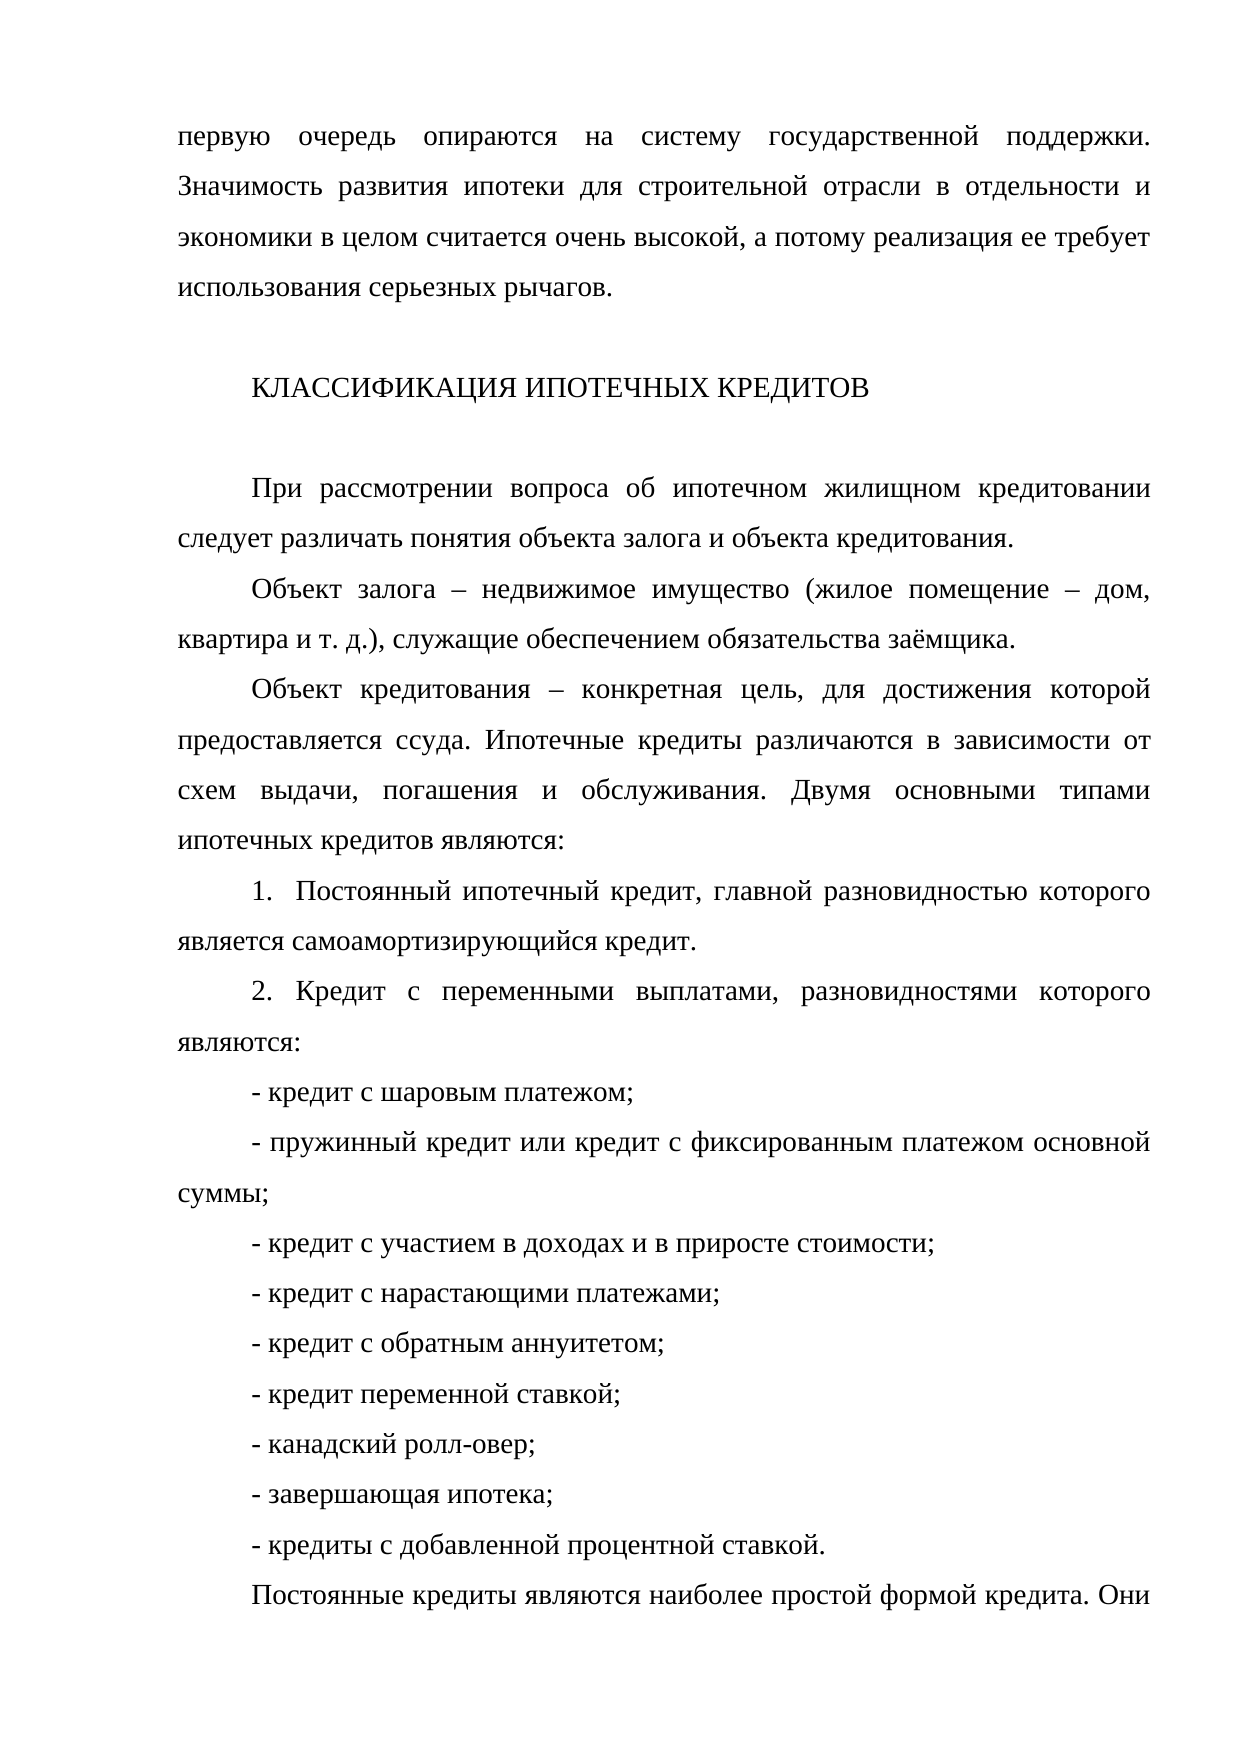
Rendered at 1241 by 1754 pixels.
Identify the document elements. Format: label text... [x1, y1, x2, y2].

text КЛАССИФИКАЦИЯ ИПОТЕЧНЫХ КРЕДИТОВ [251, 370, 1152, 403]
text Объект залога – недвижимое имущество (жилое помещение – дом, квартира и т. д.), служащие обеспечением обязательства заёмщика. [177, 571, 1152, 655]
text - кредит с обратным аннуитетом; [177, 1326, 1152, 1359]
text При рассмотрении вопроса об ипотечном жилищном кредитовании следует различать понятия объекта залога и объекта кредитования. [177, 470, 1152, 554]
text - канадский ролл-овер; [177, 1426, 1152, 1460]
text - кредит с шаровым платежом; [177, 1074, 1152, 1108]
text Объект кредитования – конкретная цель, для достижения которой предоставляется ссуда. Ипотечные кредиты различаются в зависимости от схем выдачи, погашения и обслуживания. Двумя основными типами ипотечных кредитов являются: [177, 672, 1152, 856]
text - кредит переменной ставкой; [177, 1376, 1152, 1409]
text - пружинный кредит или кредит с фиксированным платежом основной суммы; [177, 1124, 1152, 1208]
list Кредит с переменными выплатами, разновидностями которого являются: [177, 973, 1152, 1057]
text - завершающая ипотека; [177, 1477, 1152, 1510]
text - кредит с участием в доходах и в приросте стоимости; [177, 1225, 1152, 1258]
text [177, 118, 1152, 303]
text - кредит с нарастающими платежами; [177, 1275, 1152, 1309]
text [177, 1577, 1152, 1611]
list Постоянный ипотечный кредит, главной разновидностью которого является самоамортизирующийся кредит. [177, 873, 1152, 957]
text - кредиты с добавленной процентной ставкой. [177, 1527, 1152, 1560]
